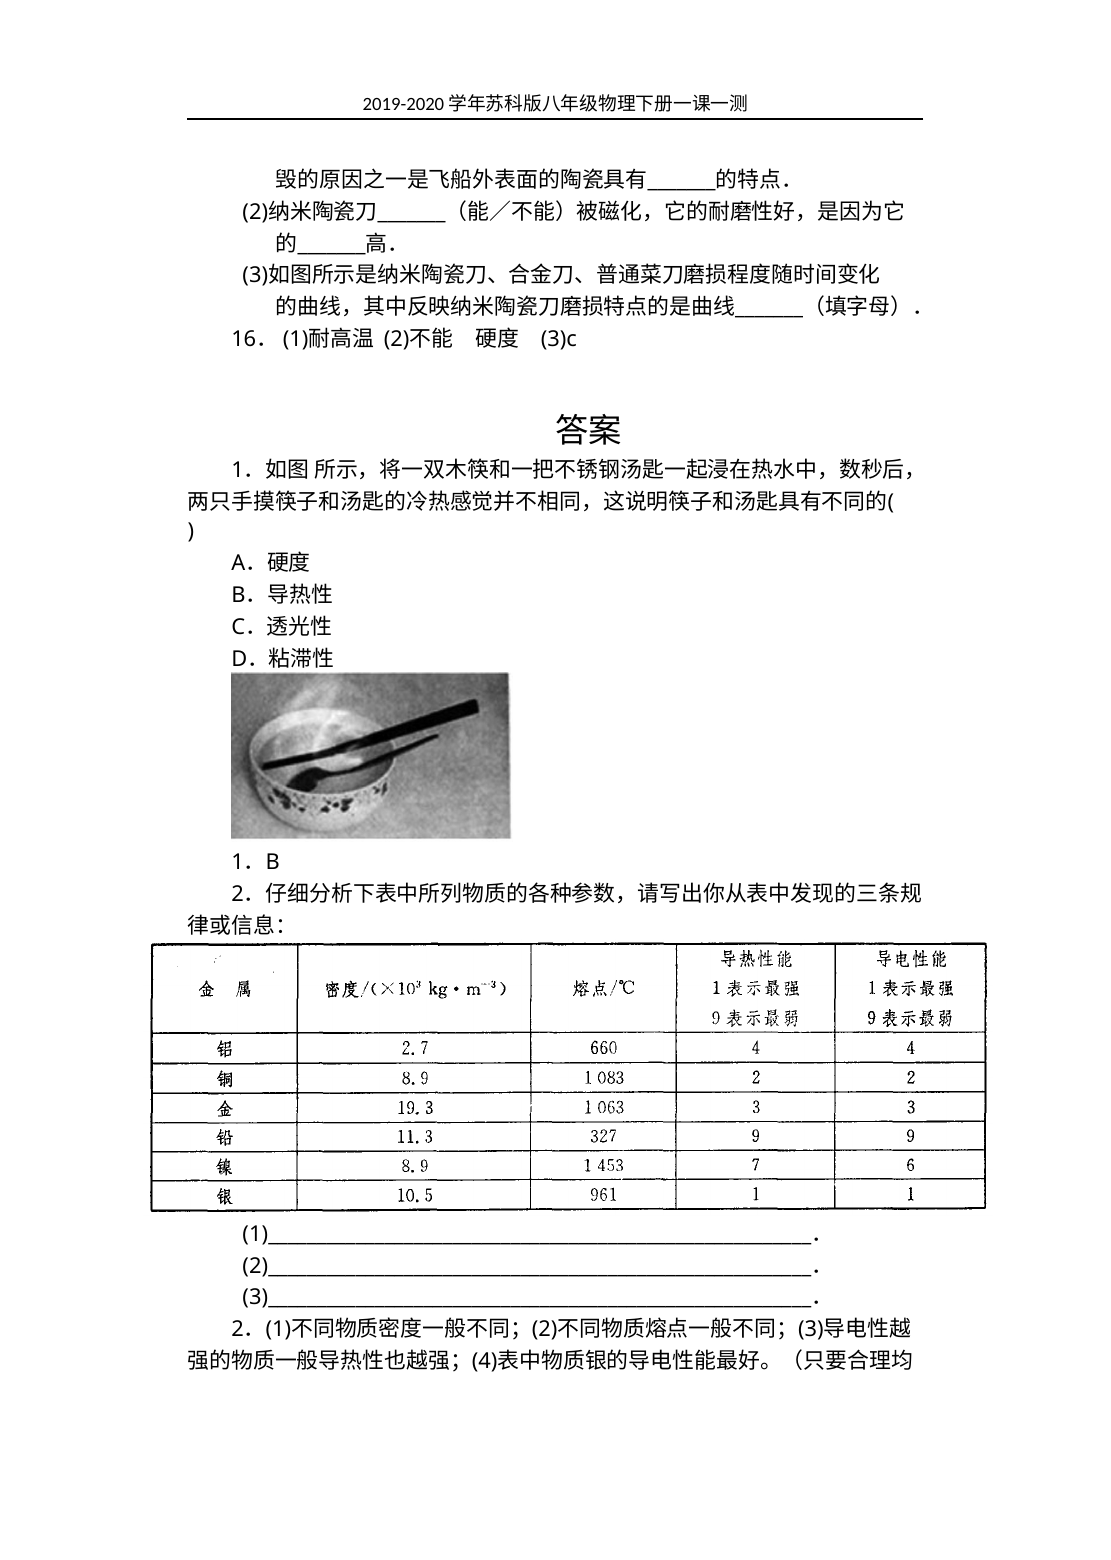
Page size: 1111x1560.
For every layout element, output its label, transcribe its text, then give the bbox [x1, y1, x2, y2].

text B．导热性 [187, 577, 923, 609]
text A．硬度 [187, 545, 923, 577]
text (2)纳米陶瓷刀_______（能／不能）被磁化，它的耐磨性好，是因为它 [187, 194, 923, 226]
text (1)________________________________________________________． [187, 1216, 923, 1248]
picture [143, 939, 993, 1216]
text 的_______高． [187, 226, 923, 257]
text 毁的原因之一是飞船外表面的陶瓷具有_______的特点． [187, 162, 923, 194]
text C．透光性 [187, 609, 923, 641]
text 的曲线，其中反映纳米陶瓷刀磨损特点的是曲线_______（填字母）． [187, 289, 923, 321]
text (2)________________________________________________________． [187, 1248, 923, 1279]
text (3)________________________________________________________． [187, 1279, 923, 1311]
text 1．B [187, 844, 923, 876]
text 1．如图 所示，将一双木筷和一把不锈钢汤匙一起浸在热水中，数秒后，两只手摸筷子和汤匙的冷热感觉并不相同，这说明筷子和汤匙具有不同的( ) [187, 452, 923, 545]
text 16． (1)耐高温 (2)不能 硬度 (3)c [187, 321, 923, 353]
text D．粘滞性 [187, 641, 923, 672]
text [187, 1311, 923, 1375]
text 2．仔细分析下表中所列物质的各种参数，请写出你从表中发现的三条规律或信息： [187, 876, 923, 939]
text 答案 [187, 404, 923, 452]
text (3)如图所示是纳米陶瓷刀、合金刀、普通菜刀磨损程度随时间变化 [187, 257, 923, 289]
